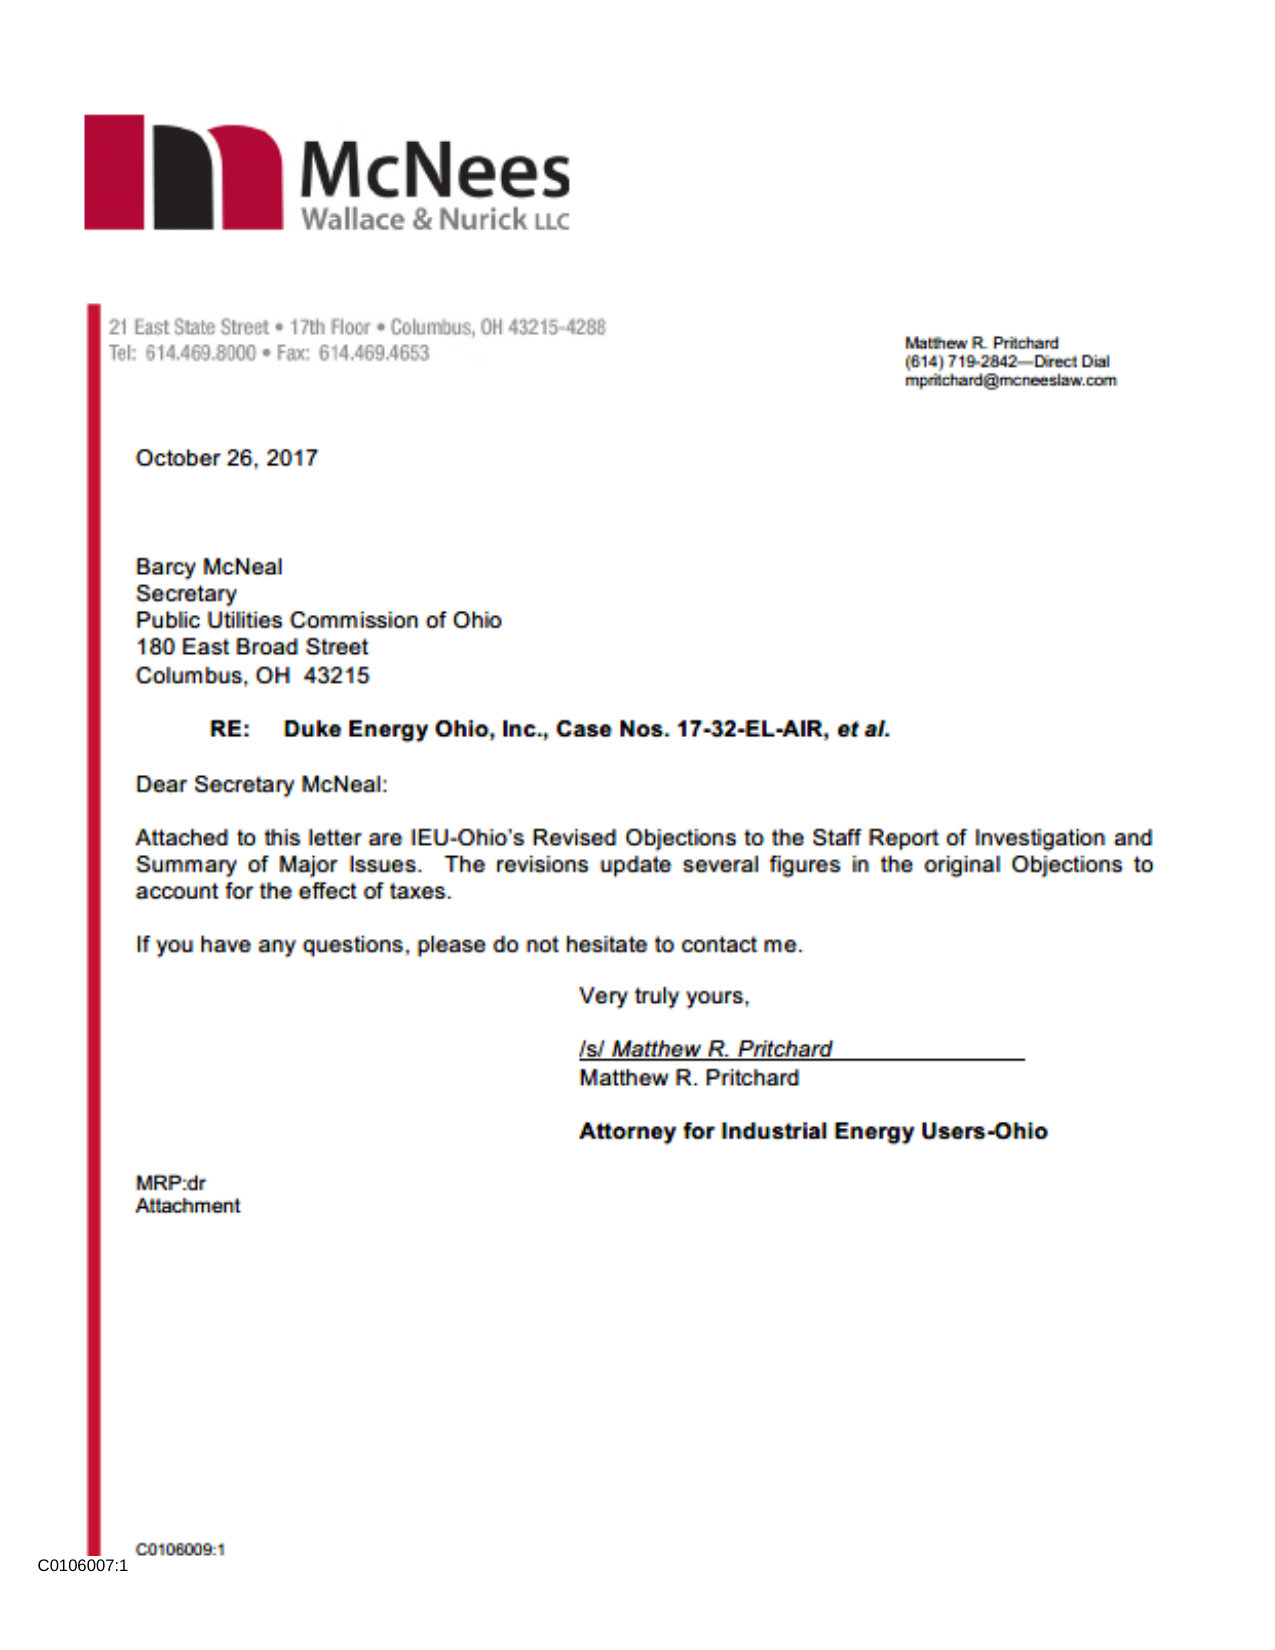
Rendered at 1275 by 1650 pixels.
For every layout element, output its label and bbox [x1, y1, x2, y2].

picture [46, 103, 1229, 1556]
